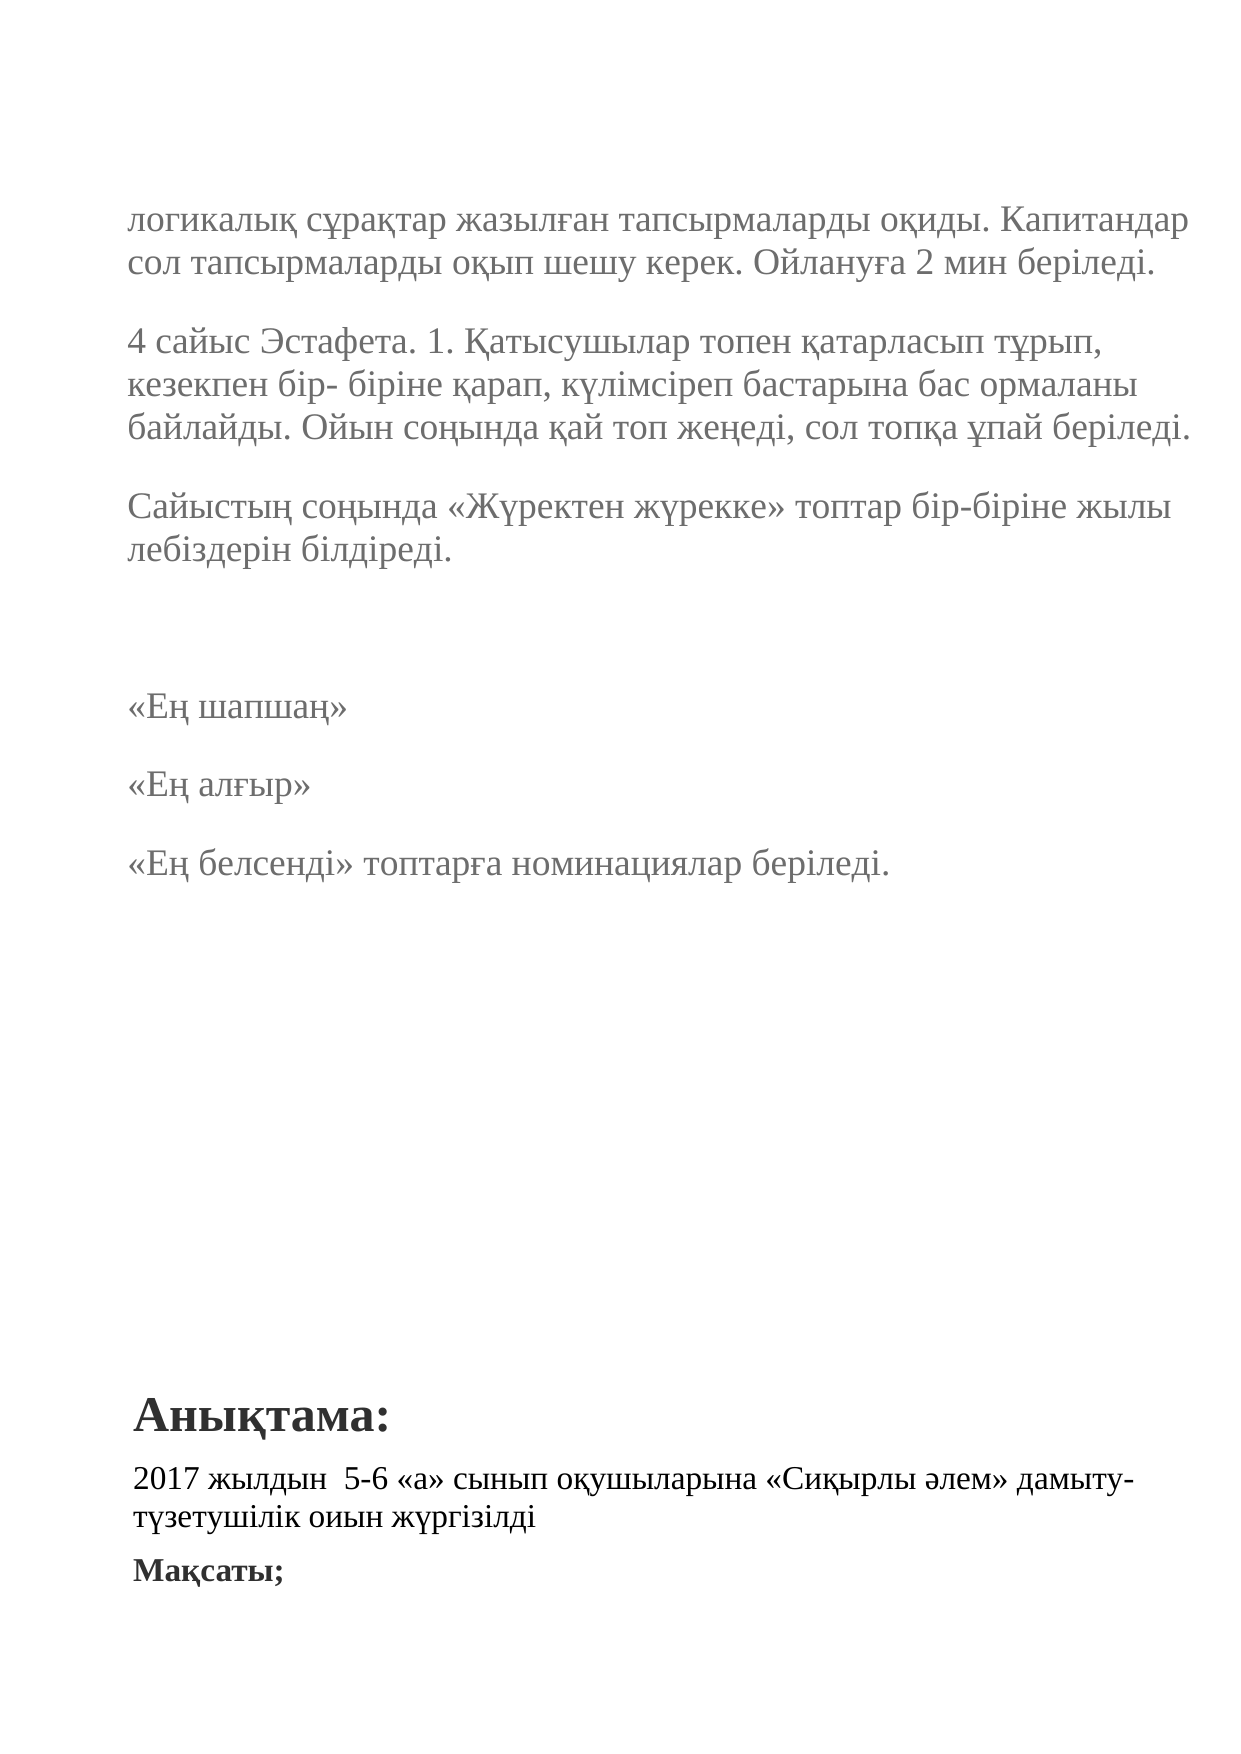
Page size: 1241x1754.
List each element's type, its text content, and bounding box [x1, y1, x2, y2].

text логикалық сұрақтар жазылған тапсырмаларды оқиды. Капитандар сол тапсырмаларды оқып шешу керек. Ойлануға 2 мин беріледі. [127, 197, 1217, 283]
text «Ең белсенді» топтарға номинациялар беріледі. [127, 840, 1217, 883]
text 2017 жылдын 5-6 «а» сынып оқушыларына «Сиқырлы әлем» дамыту-түзетушілік оиын жүргізілді [133, 1458, 1152, 1534]
text 4 сайыс Эстафета. 1. Қатысушылар топен қатарласып тұрып, кезекпен бір- біріне қарап, күлімсіреп бастарына бас ормаланы байлайды. Ойын соңында қай топ жеңеді, сол топқа ұпай беріледі. [127, 318, 1217, 448]
text Анықтама: [133, 1385, 1152, 1442]
text Мақсаты; [133, 1550, 1152, 1588]
text «Ең алғыр» [127, 762, 1217, 805]
text Сайыстың соңында «Жүректен жүрекке» топтар бір-біріне жылы лебіздерін білдіреді. [127, 483, 1217, 569]
text «Ең шапшаң» [127, 683, 1217, 726]
